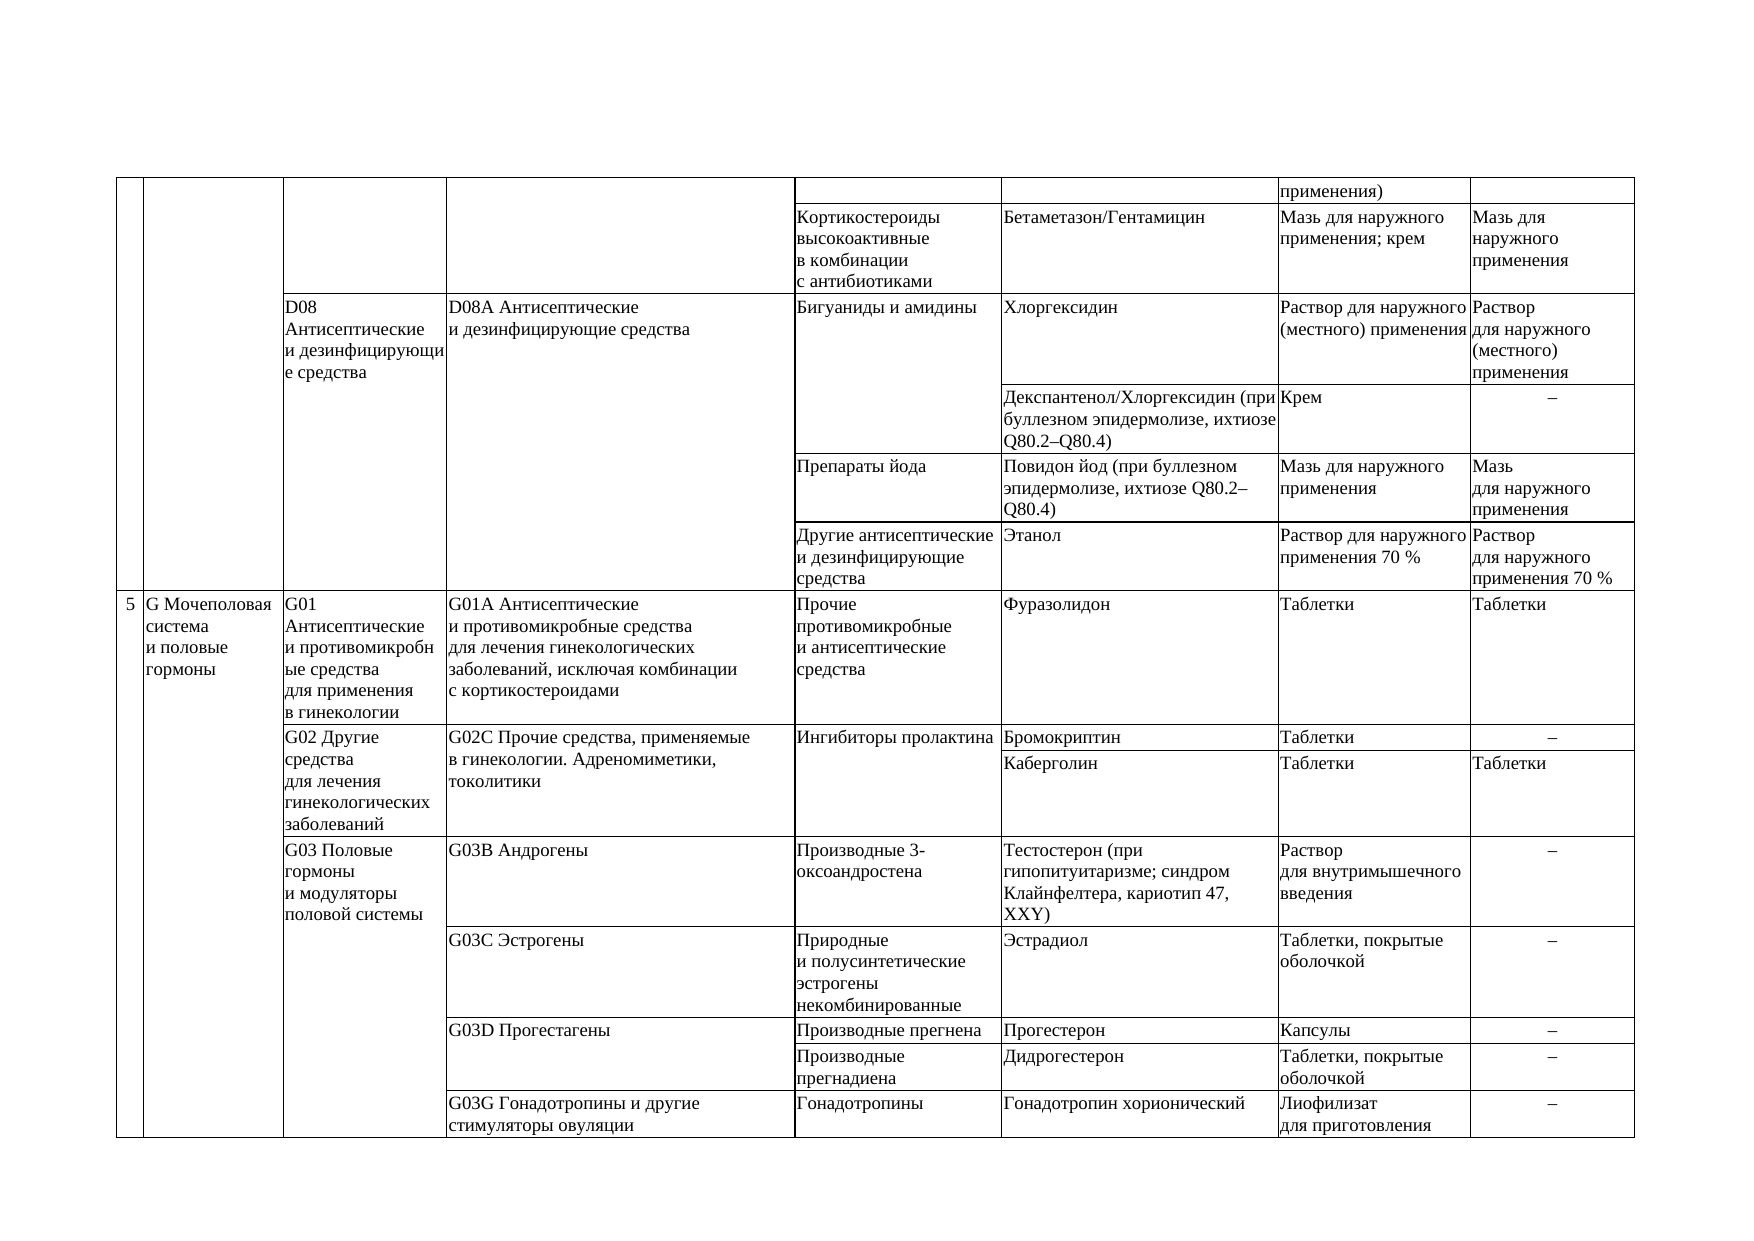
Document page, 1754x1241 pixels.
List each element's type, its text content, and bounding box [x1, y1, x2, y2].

table_cell Тестостерон (при гипопитуитаризме; синдром Клайнфелтера, кариотип 47, XXY) [1002, 837, 1278, 926]
table_cell Декспантенол/Хлоргексидин (при буллезном эпидермолизе, ихтиозе Q80.2–Q80.4) [1002, 385, 1278, 453]
table_cell – [1471, 1091, 1634, 1137]
table_cell Производные прегнадиена [796, 1044, 1001, 1090]
table_cell Хлоргексидин [1002, 294, 1278, 384]
table_cell Кортикостероиды высокоактивные в комбинации с антибиотиками [796, 204, 1001, 293]
table_cell – [1471, 1044, 1634, 1090]
table_cell Эстрадиол [1002, 927, 1278, 1017]
table_cell Мазь для наружного применения [1279, 454, 1470, 521]
table_cell G03C Эстрогены [447, 927, 794, 1017]
table_cell 5 [117, 591, 143, 1137]
table_cell D08A Антисептические и дезинфицирующие средства [447, 294, 794, 590]
table_cell Капсулы [1279, 1018, 1470, 1042]
table_cell Раствор для наружного применения 70 % [1471, 523, 1634, 590]
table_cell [1002, 1091, 1278, 1137]
table_cell Раствор для наружного (местного) применения [1279, 294, 1470, 384]
table_cell Прогестерон [1002, 1018, 1278, 1042]
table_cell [447, 178, 794, 293]
table_cell Таблетки [1279, 751, 1470, 836]
table_cell – [1471, 1018, 1634, 1042]
table_cell Таблетки [1471, 591, 1634, 724]
table_cell G03B Андрогены [447, 837, 794, 926]
table_cell Повидон йод (при буллезном эпидермолизе, ихтиозе Q80.2–Q80.4) [1002, 454, 1278, 521]
table_cell G01 Антисептические и противомикробные средства для применения в гинекологии [284, 591, 446, 724]
table_cell Бигуаниды и амидины [796, 294, 1001, 453]
table_cell Таблетки, покрытые оболочкой [1279, 927, 1470, 1017]
table_cell Природные и полусинтетические эстрогены некомбинированные [796, 927, 1001, 1017]
table_cell Ингибиторы пролактина [796, 725, 1001, 836]
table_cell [1279, 178, 1470, 203]
table_cell Фуразолидон [1002, 591, 1278, 724]
table_cell Таблетки [1471, 751, 1634, 836]
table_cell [1002, 178, 1278, 203]
table_cell G03D Прогестагены [447, 1018, 794, 1090]
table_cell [1279, 1091, 1470, 1137]
table_cell Мазь для наружного применения [1471, 204, 1634, 293]
table_cell – [1471, 385, 1634, 453]
table_cell Таблетки, покрытые оболочкой [1279, 1044, 1470, 1090]
table_cell Дидрогестерон [1002, 1044, 1278, 1090]
table_cell Таблетки [1279, 591, 1470, 724]
table_cell Таблетки [1279, 725, 1470, 749]
table_cell Другие антисептические и дезинфицирующие средства [796, 523, 1001, 590]
table_cell G02C Прочие средства, применяемые в гинекологии. Адреномиметики, токолитики [447, 725, 794, 836]
table_cell – [1471, 725, 1634, 749]
table_cell Раствор для внутримышечного введения [1279, 837, 1470, 926]
table_cell Раствор для наружного применения 70 % [1279, 523, 1470, 590]
table_cell G Мочеполовая система и половые гормоны [144, 591, 283, 1137]
table_cell G01A Антисептические и противомикробные средства для лечения гинекологических заболеваний, исключая комбинации с кортикостероидами [447, 591, 794, 724]
table_cell Мазь для наружного применения; крем [1279, 204, 1470, 293]
table_cell Каберголин [1002, 751, 1278, 836]
table_cell Производные прегнена [796, 1018, 1001, 1042]
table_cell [447, 1091, 794, 1137]
table_cell Раствор для наружного (местного) применения [1471, 294, 1634, 384]
table_cell Препараты йода [796, 454, 1001, 521]
table_cell Бетаметазон/Гентамицин [1002, 204, 1278, 293]
table_cell – [1471, 178, 1634, 203]
table_cell G03 Половые гормоны и модуляторы половой системы [284, 837, 446, 1137]
table_cell Бромокриптин [1002, 725, 1278, 749]
table_cell Крем [1279, 385, 1470, 453]
table_cell Этанол [1002, 523, 1278, 590]
table_cell – [1471, 837, 1634, 926]
table_cell – [1471, 927, 1634, 1017]
table_cell Прочие противомикробные и антисептические средства [796, 591, 1001, 724]
table_cell D08 Антисептические и дезинфицирующие средства [284, 294, 446, 590]
table_cell Производные 3-оксоандростена [796, 837, 1001, 926]
table_cell G02 Другие средства для лечения гинекологических заболеваний [284, 725, 446, 836]
table_cell Гонадотропины [796, 1091, 1001, 1137]
table_cell Мазь для наружного применения [1471, 454, 1634, 521]
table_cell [796, 178, 1001, 203]
